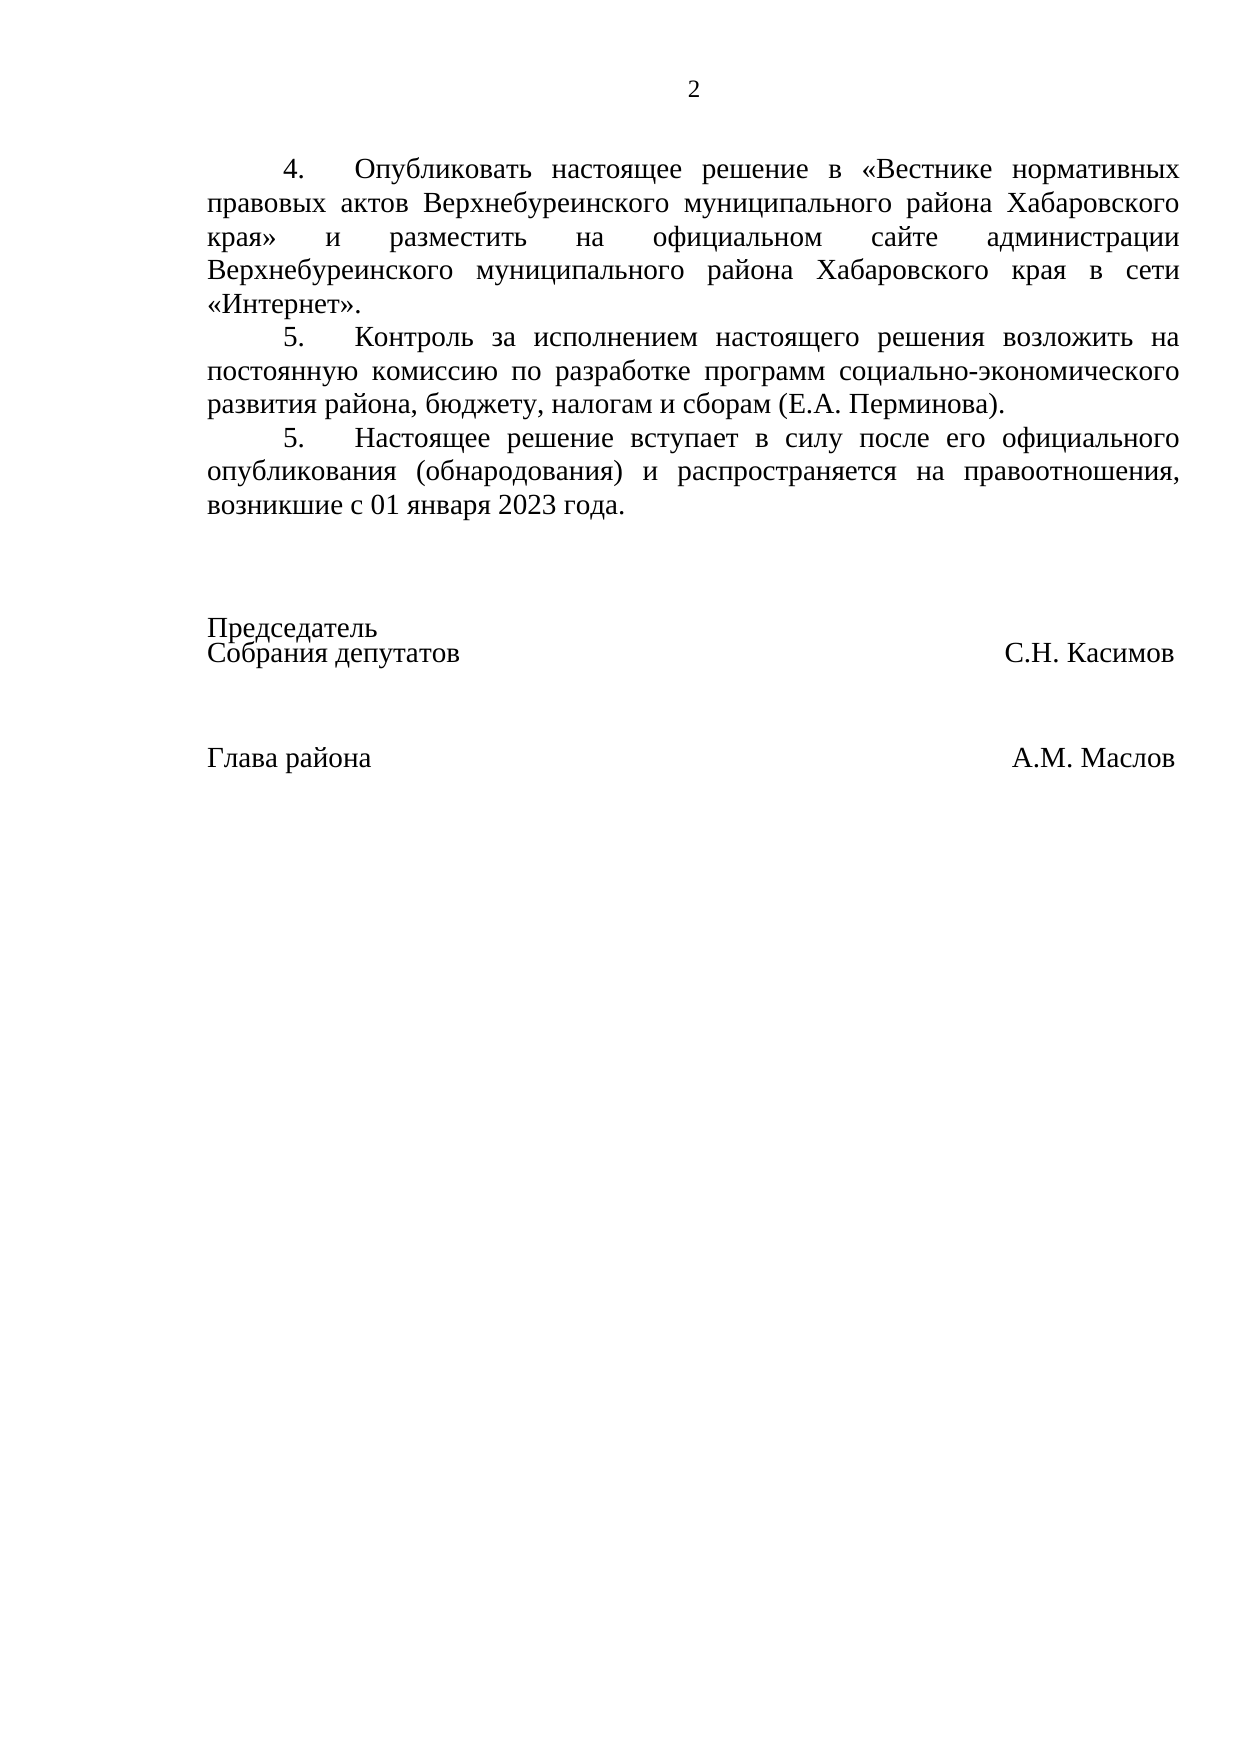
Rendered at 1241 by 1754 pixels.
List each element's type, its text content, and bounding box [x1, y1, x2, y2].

list Опубликовать настоящее решение в «Вестнике нормативных правовых актов Верхнебуреинского муниципального района Хабаровского края» и разместить на официальном сайте администрации Верхнебуреинского муниципального района Хабаровского края в сети «Интернет». [207, 152, 1181, 319]
text Глава района А.М. Маслов [207, 742, 1181, 773]
list Контроль за исполнением настоящего решения возложить на постоянную комиссию по разработке программ социально-экономического развития района, бюджету, налогам и сборам (Е.А. Перминова). [207, 319, 1181, 420]
text Председатель [207, 617, 1181, 642]
text Собрания депутатов С.Н. Касимов [207, 642, 1181, 667]
list Настоящее решение вступает в силу после его официального опубликования (обнародования) и распространяется на правоотношения, возникшие с 01 января 2023 года. [207, 420, 1181, 521]
